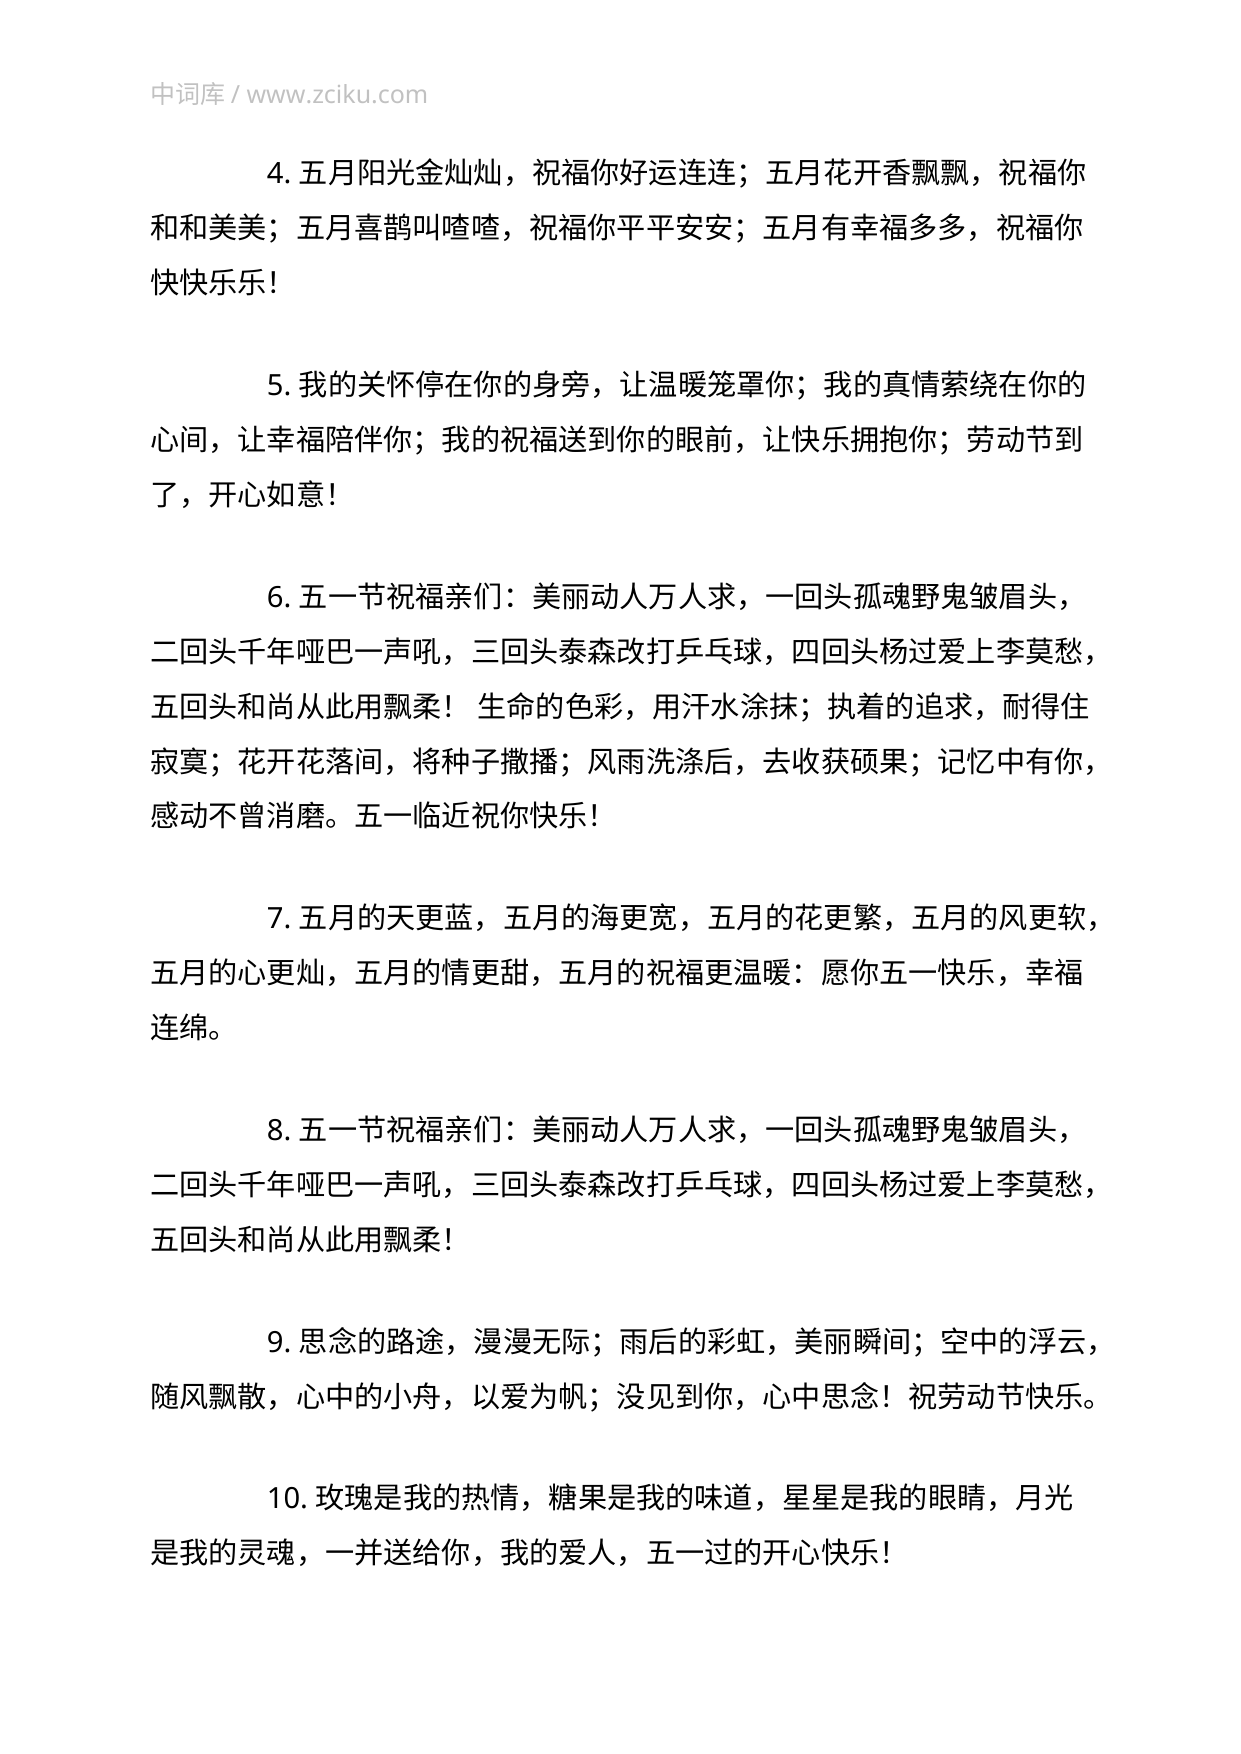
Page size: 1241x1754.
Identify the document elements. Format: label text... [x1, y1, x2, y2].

text 10. 玫瑰是我的热情，糖果是我的味道，星星是我的眼睛，月光是我的灵魂，一并送给你，我的爱人，五一过的开心快乐！ [150, 1475, 1090, 1572]
text 7. 五月的天更蓝，五月的海更宽，五月的花更繁，五月的风更软，五月的心更灿，五月的情更甜，五月的祝福更温暖：愿你五一快乐，幸福连绵。 [150, 895, 1090, 1047]
text 9. 思念的路途，漫漫无际；雨后的彩虹，美丽瞬间；空中的浮云，随风飘散，心中的小舟，以爱为帆；没见到你，心中思念！祝劳动节快乐。 [150, 1318, 1090, 1415]
text 5. 我的关怀停在你的身旁，让温暖笼罩你；我的真情萦绕在你的心间，让幸福陪伴你；我的祝福送到你的眼前，让快乐拥抱你；劳动节到了，开心如意！ [150, 362, 1090, 514]
text 4. 五月阳光金灿灿，祝福你好运连连；五月花开香飘飘，祝福你和和美美；五月喜鹊叫喳喳，祝福你平平安安；五月有幸福多多，祝福你快快乐乐！ [150, 150, 1090, 302]
text 8. 五一节祝福亲们：美丽动人万人求，一回头孤魂野鬼皱眉头，二回头千年哑巴一声吼，三回头泰森改打乒乓球，四回头杨过爱上李莫愁，五回头和尚从此用飘柔！ [150, 1106, 1090, 1259]
text 6. 五一节祝福亲们：美丽动人万人求，一回头孤魂野鬼皱眉头，二回头千年哑巴一声吼，三回头泰森改打乒乓球，四回头杨过爱上李莫愁，五回头和尚从此用飘柔！ 生命的色彩，用汗水涂抹；执着的追求，耐得住寂寞；花开花落间，将种子撒播；风雨洗涤后，去收获硕果；记忆中有你，感动不曾消磨。五一临近祝你快乐！ [150, 573, 1090, 835]
